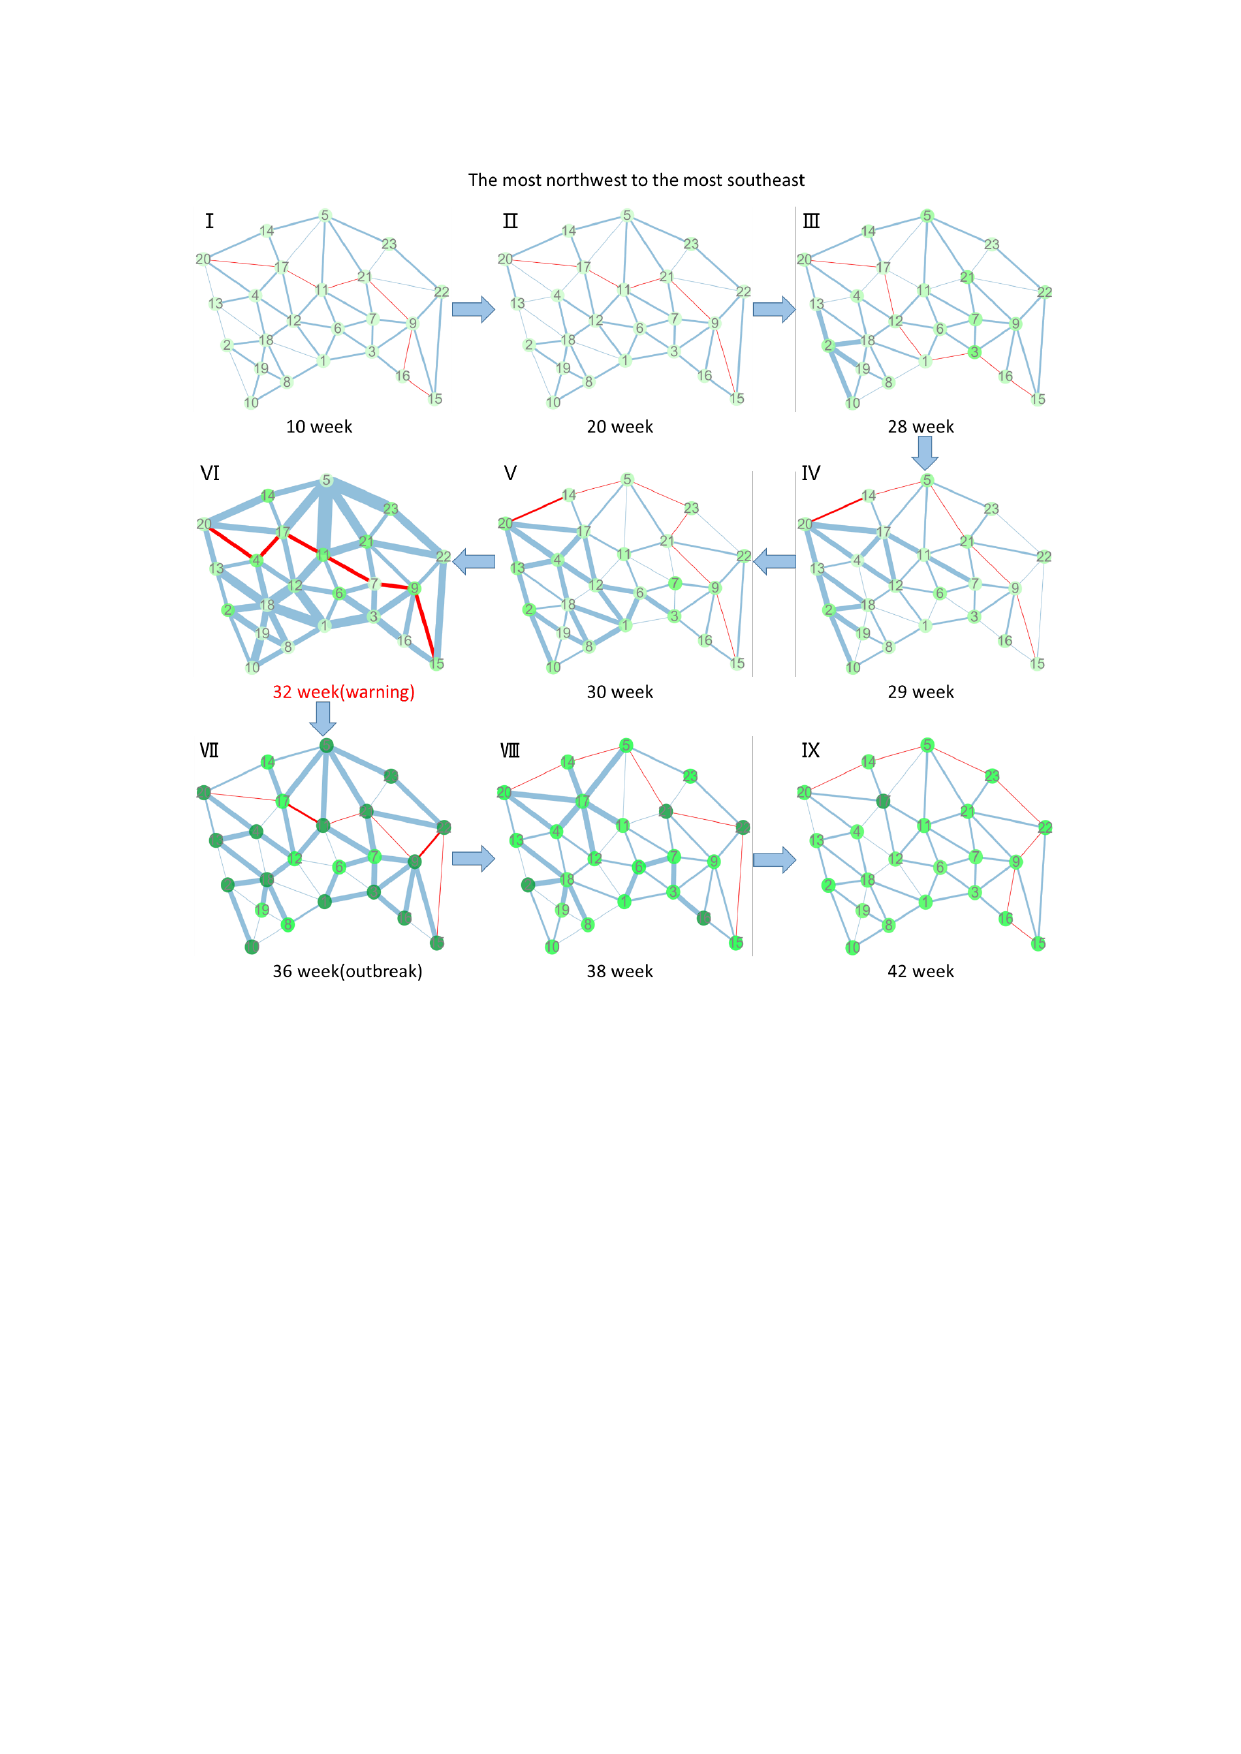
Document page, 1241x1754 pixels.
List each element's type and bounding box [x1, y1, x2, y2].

picture [187, 162, 1054, 994]
